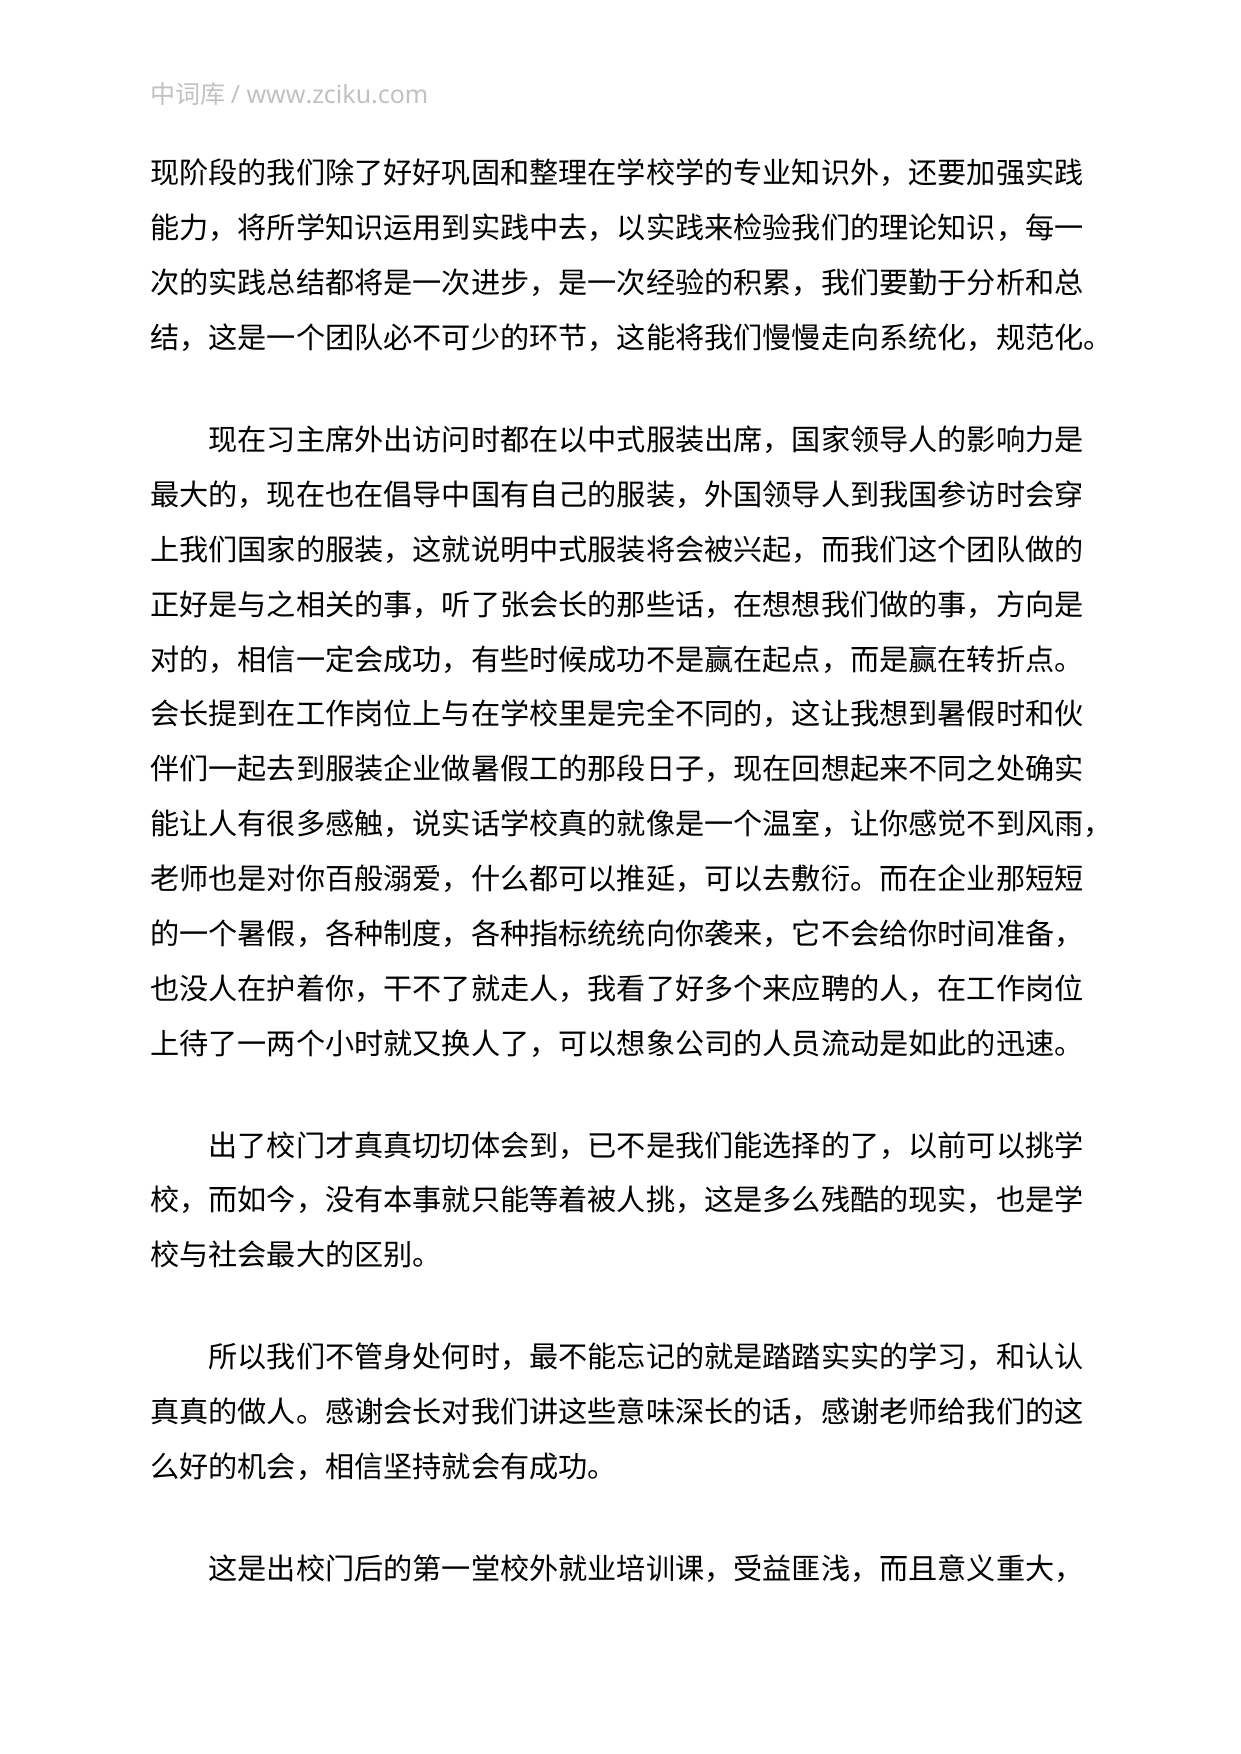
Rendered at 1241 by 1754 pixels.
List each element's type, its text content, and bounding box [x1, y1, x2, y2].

text 出了校门才真真切切体会到，已不是我们能选择的了，以前可以挑学校，而如今，没有本事就只能等着被人挑，这是多么残酷的现实，也是学校与社会最大的区别。 [150, 1122, 1090, 1274]
text 所以我们不管身处何时，最不能忘记的就是踏踏实实的学习，和认认真真的做人。感谢会长对我们讲这些意味深长的话，感谢老师给我们的这么好的机会，相信坚持就会有成功。 [150, 1334, 1090, 1486]
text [150, 1545, 1090, 1587]
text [150, 150, 1090, 357]
text 现在习主席外出访问时都在以中式服装出席，国家领导人的影响力是最大的，现在也在倡导中国有自己的服装，外国领导人到我国参访时会穿上我们国家的服装，这就说明中式服装将会被兴起，而我们这个团队做的正好是与之相关的事，听了张会长的那些话，在想想我们做的事，方向是对的，相信一定会成功，有些时候成功不是赢在起点，而是赢在转折点。会长提到在工作岗位上与在学校里是完全不同的，这让我想到暑假时和伙伴们一起去到服装企业做暑假工的那段日子，现在回想起来不同之处确实能让人有很多感触，说实话学校真的就像是一个温室，让你感觉不到风雨，老师也是对你百般溺爱，什么都可以推延，可以去敷衍。而在企业那短短的一个暑假，各种制度，各种指标统统向你袭来，它不会给你时间准备，也没人在护着你，干不了就走人，我看了好多个来应聘的人，在工作岗位上待了一两个小时就又换人了，可以想象公司的人员流动是如此的迅速。 [150, 416, 1090, 1063]
